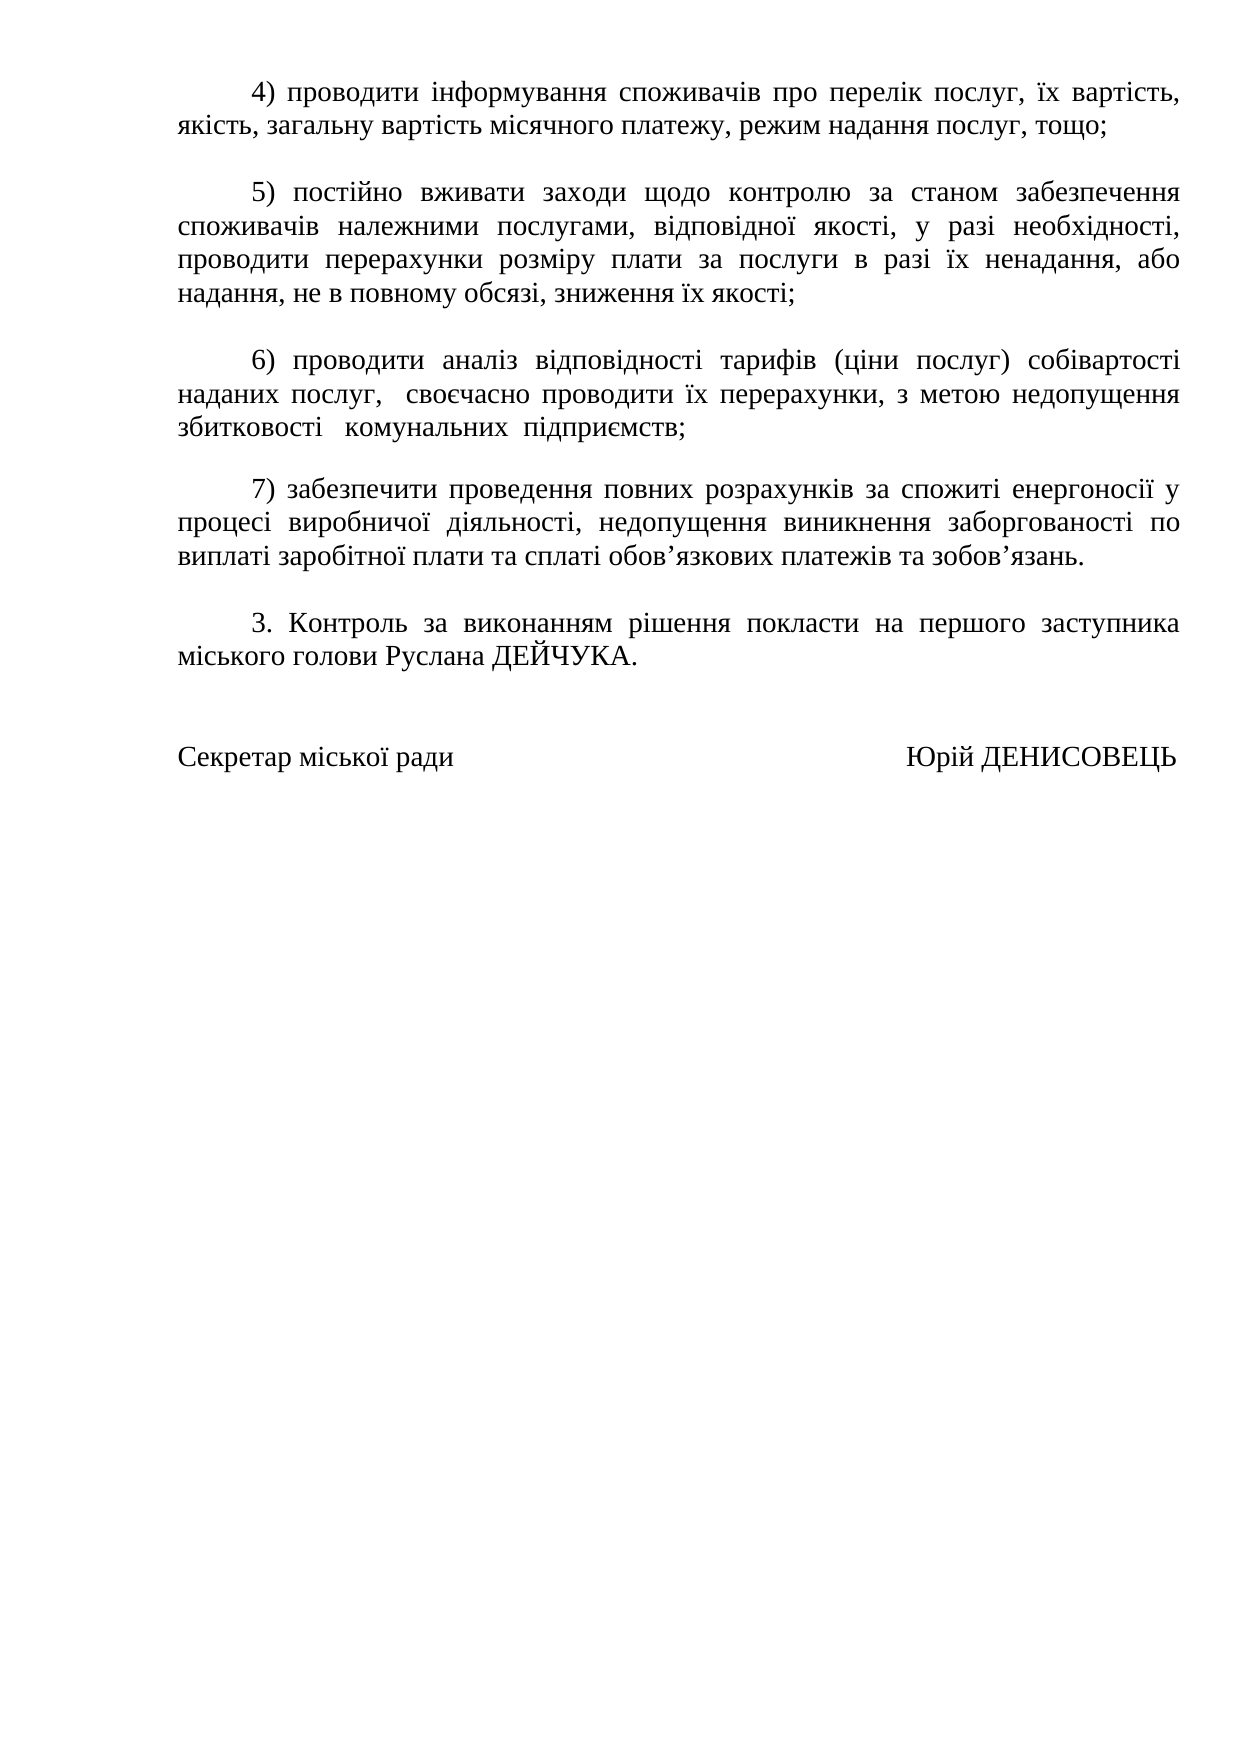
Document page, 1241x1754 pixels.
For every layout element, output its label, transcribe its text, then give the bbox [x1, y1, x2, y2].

text 5) постійно вживати заходи щодо контролю за станом забезпечення споживачів належними послугами, відповідної якості, у разі необхідності, проводити перерахунки розміру плати за послуги в разі їх ненадання, або надання, не в повному обсязі, зниження їх якості; [177, 174, 1181, 309]
text 7) забезпечити проведення повних розрахунків за спожиті енергоносії у процесі виробничої діяльності, недопущення виникнення заборгованості по виплаті заробітної плати та сплаті обов’язкових платежів та зобов’язань. [177, 471, 1181, 571]
text Секретар міської ради Юрій ДЕНИСОВЕЦЬ [177, 739, 1181, 773]
text 6) проводити аналіз відповідності тарифів (ціни послуг) собівартості наданих послуг, своєчасно проводити їх перерахунки, з метою недопущення збитковості комунальних підприємств; [177, 342, 1181, 443]
text 3. Контроль за виконанням рішення покласти на першого заступника міського голови Руслана ДЕЙЧУКА. [177, 605, 1181, 672]
text 4) проводити інформування споживачів про перелік послуг, їх вартість, якість, загальну вартість місячного платежу, режим надання послуг, тощо; [177, 74, 1181, 141]
